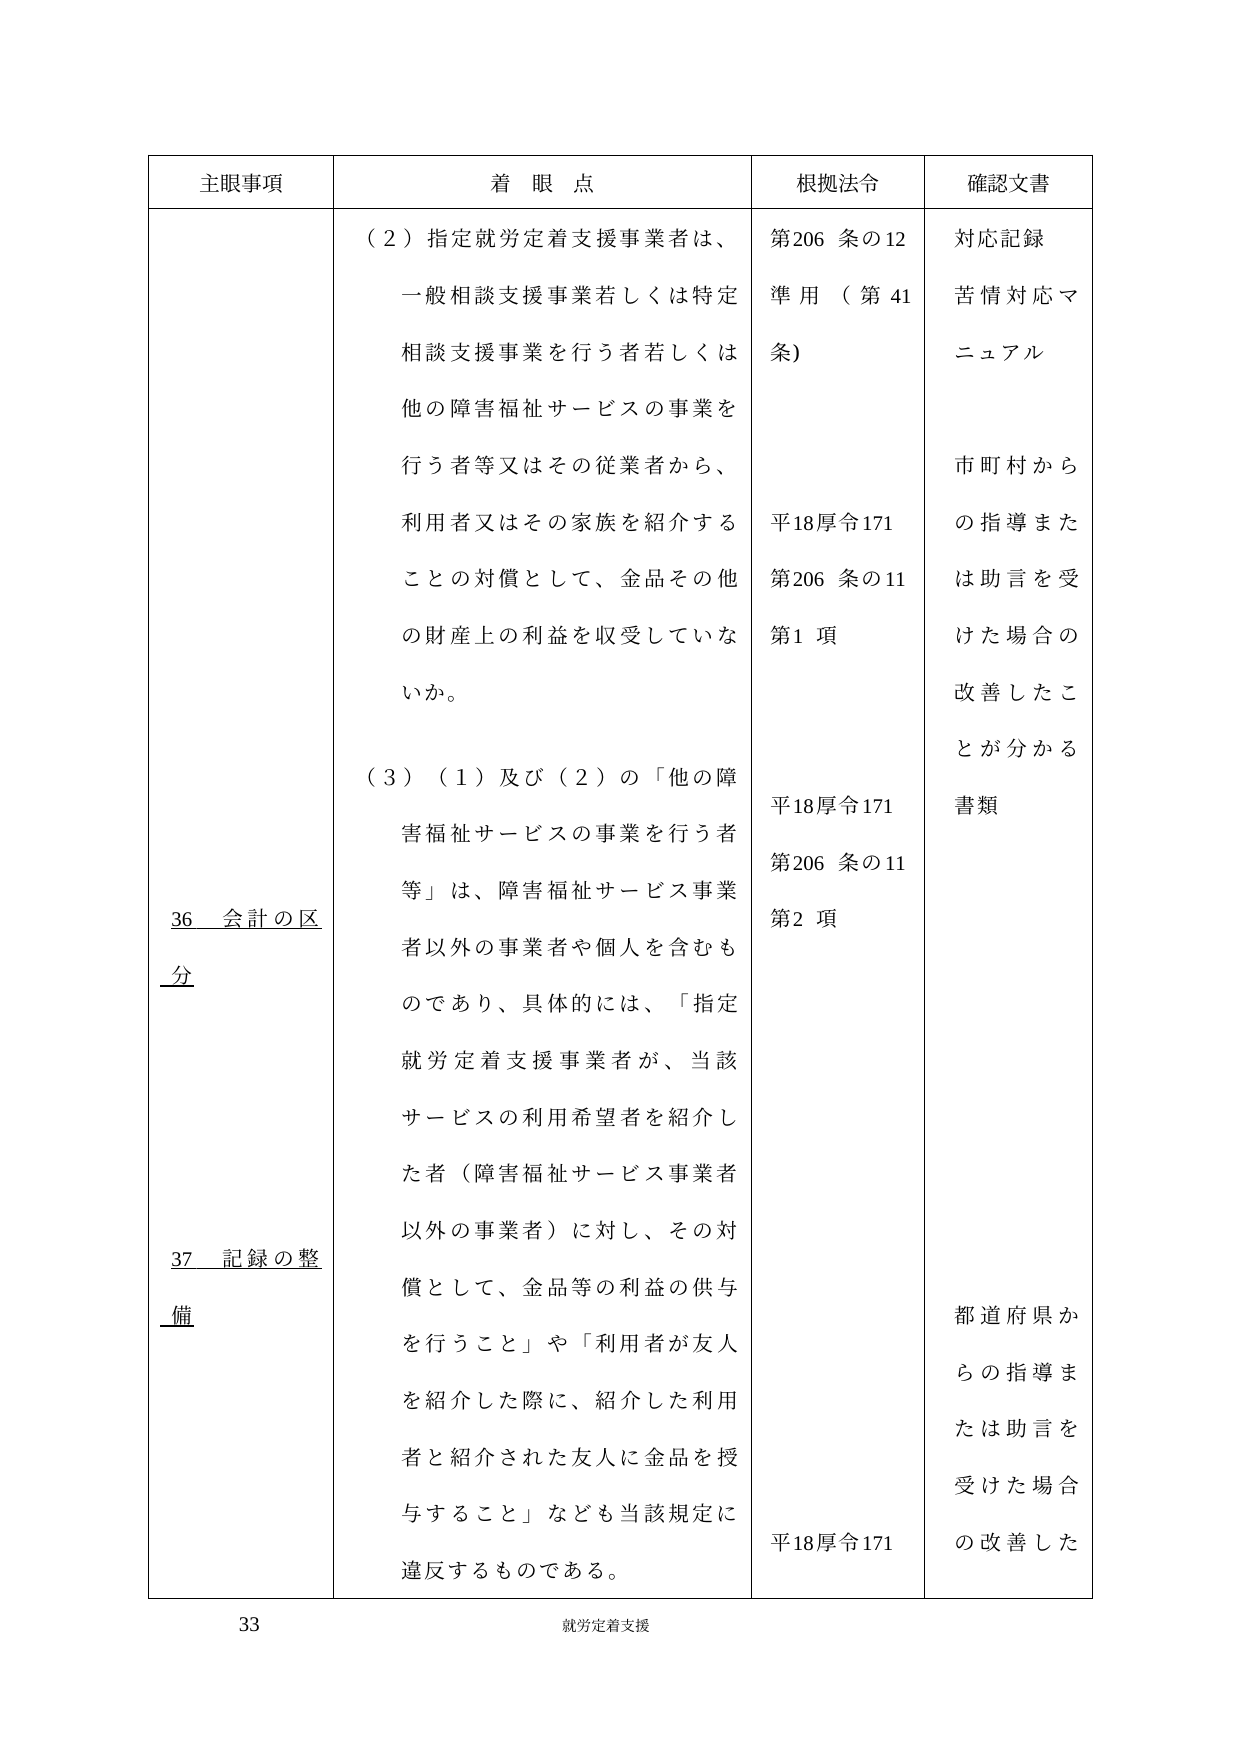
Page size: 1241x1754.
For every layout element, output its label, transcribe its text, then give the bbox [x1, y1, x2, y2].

table_header 根拠法令 [752, 156, 924, 208]
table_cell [334, 209, 751, 1598]
table_header 主眼事項 [149, 156, 333, 208]
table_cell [752, 209, 924, 1598]
table_header 着 眼 点 [334, 156, 751, 208]
table_header 確認文書 [925, 156, 1092, 208]
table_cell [149, 209, 333, 1598]
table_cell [925, 209, 1092, 1598]
